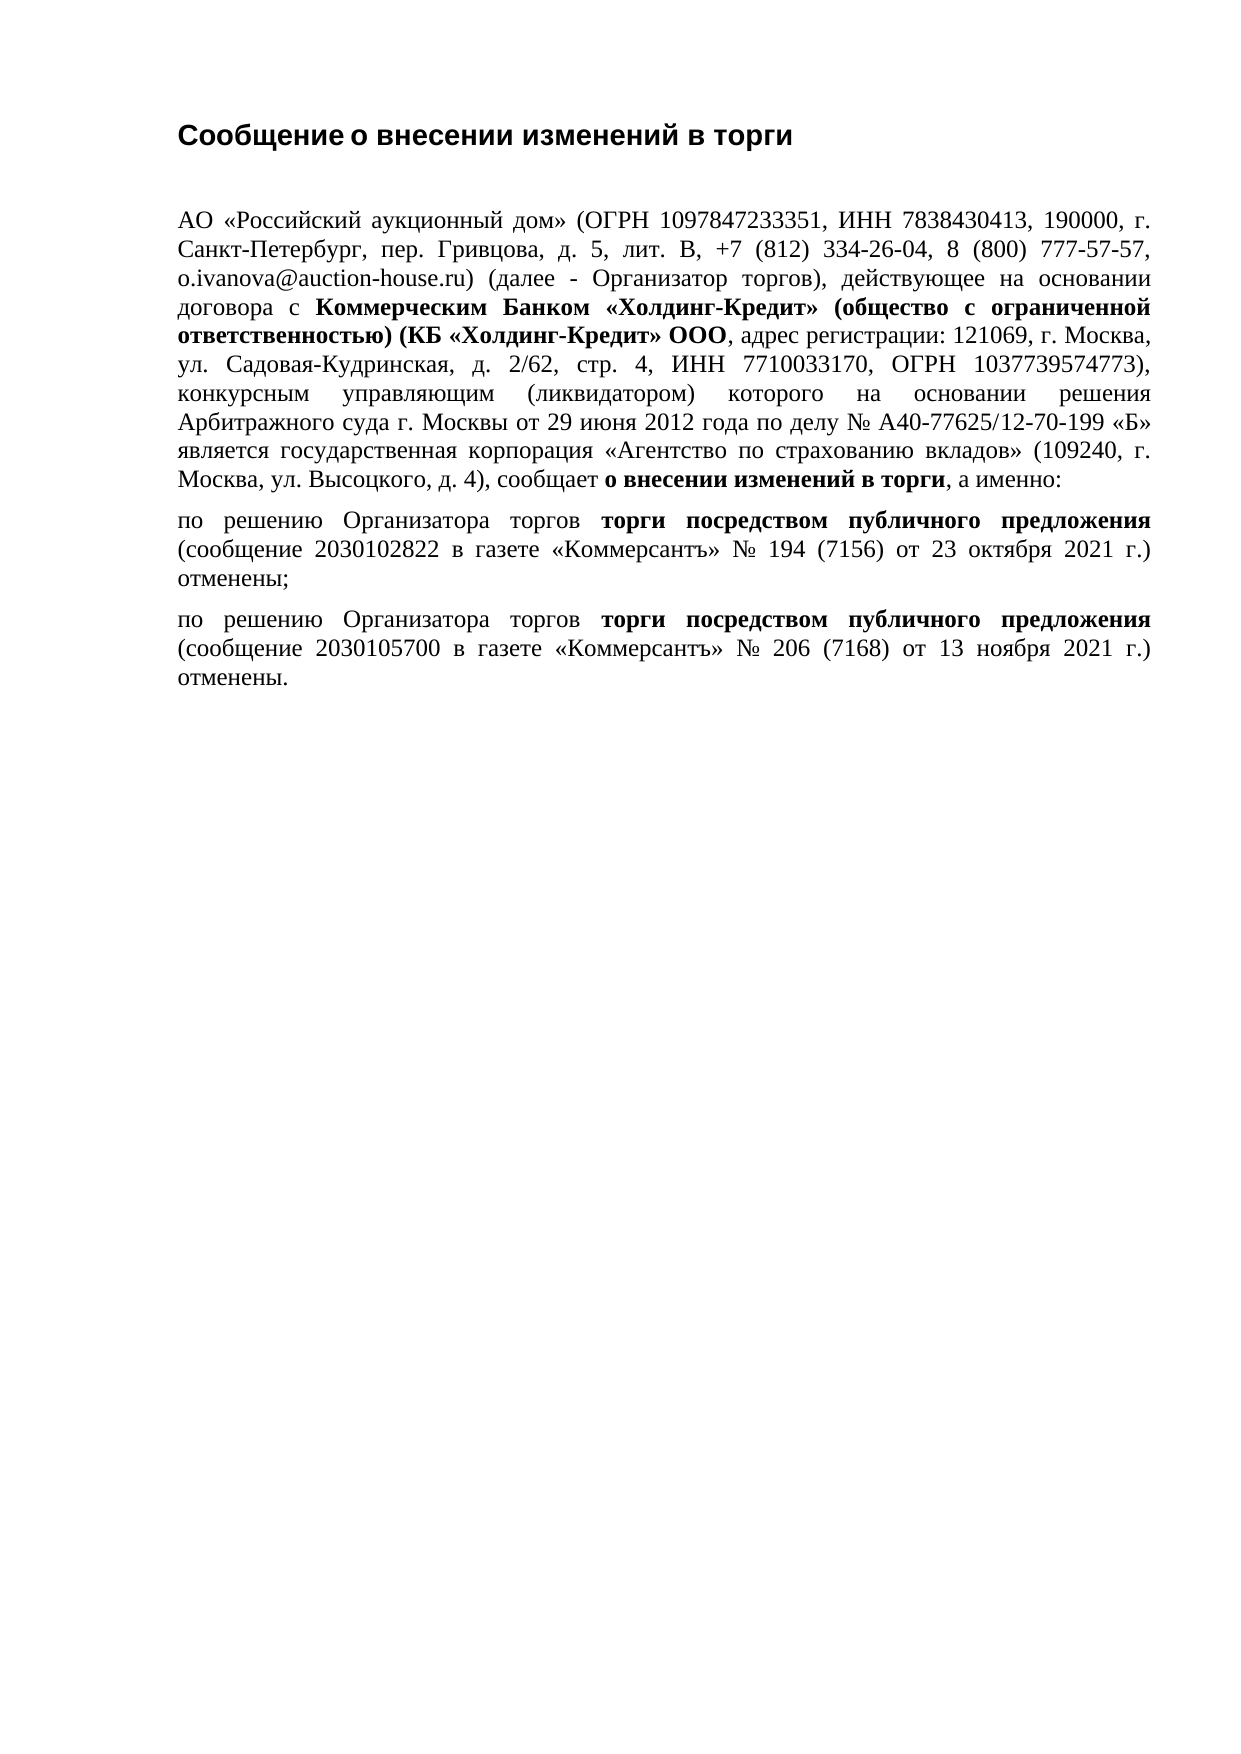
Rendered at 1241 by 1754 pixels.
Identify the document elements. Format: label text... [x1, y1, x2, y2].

text по решению Организатора торгов торги посредством публичного предложения (сообщение 2030105700 в газете «Коммерсантъ» № 206 (7168) от 13 ноября 2021 г.) отменены. [177, 604, 1152, 690]
text АО «Российский аукционный дом» (ОГРН 1097847233351, ИНН 7838430413, 190000, г. Санкт-Петербург, пер. Гривцова, д. 5, лит. В, +7 (812) 334-26-04, 8 (800) 777-57-57, o.ivanova@auction-house.ru) (далее - Организатор торгов), действующее на основании договора с Коммерческим Банком «Холдинг-Кредит» (общество с ограниченной ответственностью) (КБ «Холдинг-Кредит» ООО, адрес регистрации: 121069, г. Москва, ул. Садовая-Кудринская, д. 2/62, cтр. 4, ИНН 7710033170, ОГРН 1037739574773), конкурсным управляющим (ликвидатором) которого на основании решения Арбитражного суда г. Москвы от 29 июня 2012 года по делу № А40-77625/12-70-199 «Б» является государственная корпорация «Агентство по страхованию вкладов» (109240, г. Москва, ул. Высоцкого, д. 4), сообщает о внесении изменений в торги, а именно: [177, 205, 1152, 493]
text по решению Организатора торгов торги посредством публичного предложения (сообщение 2030102822 в газете «Коммерсантъ» № 194 (7156) от 23 октября 2021 г.) отменены; [177, 505, 1152, 592]
text Сообщение о внесении изменений в торги [177, 118, 1152, 152]
